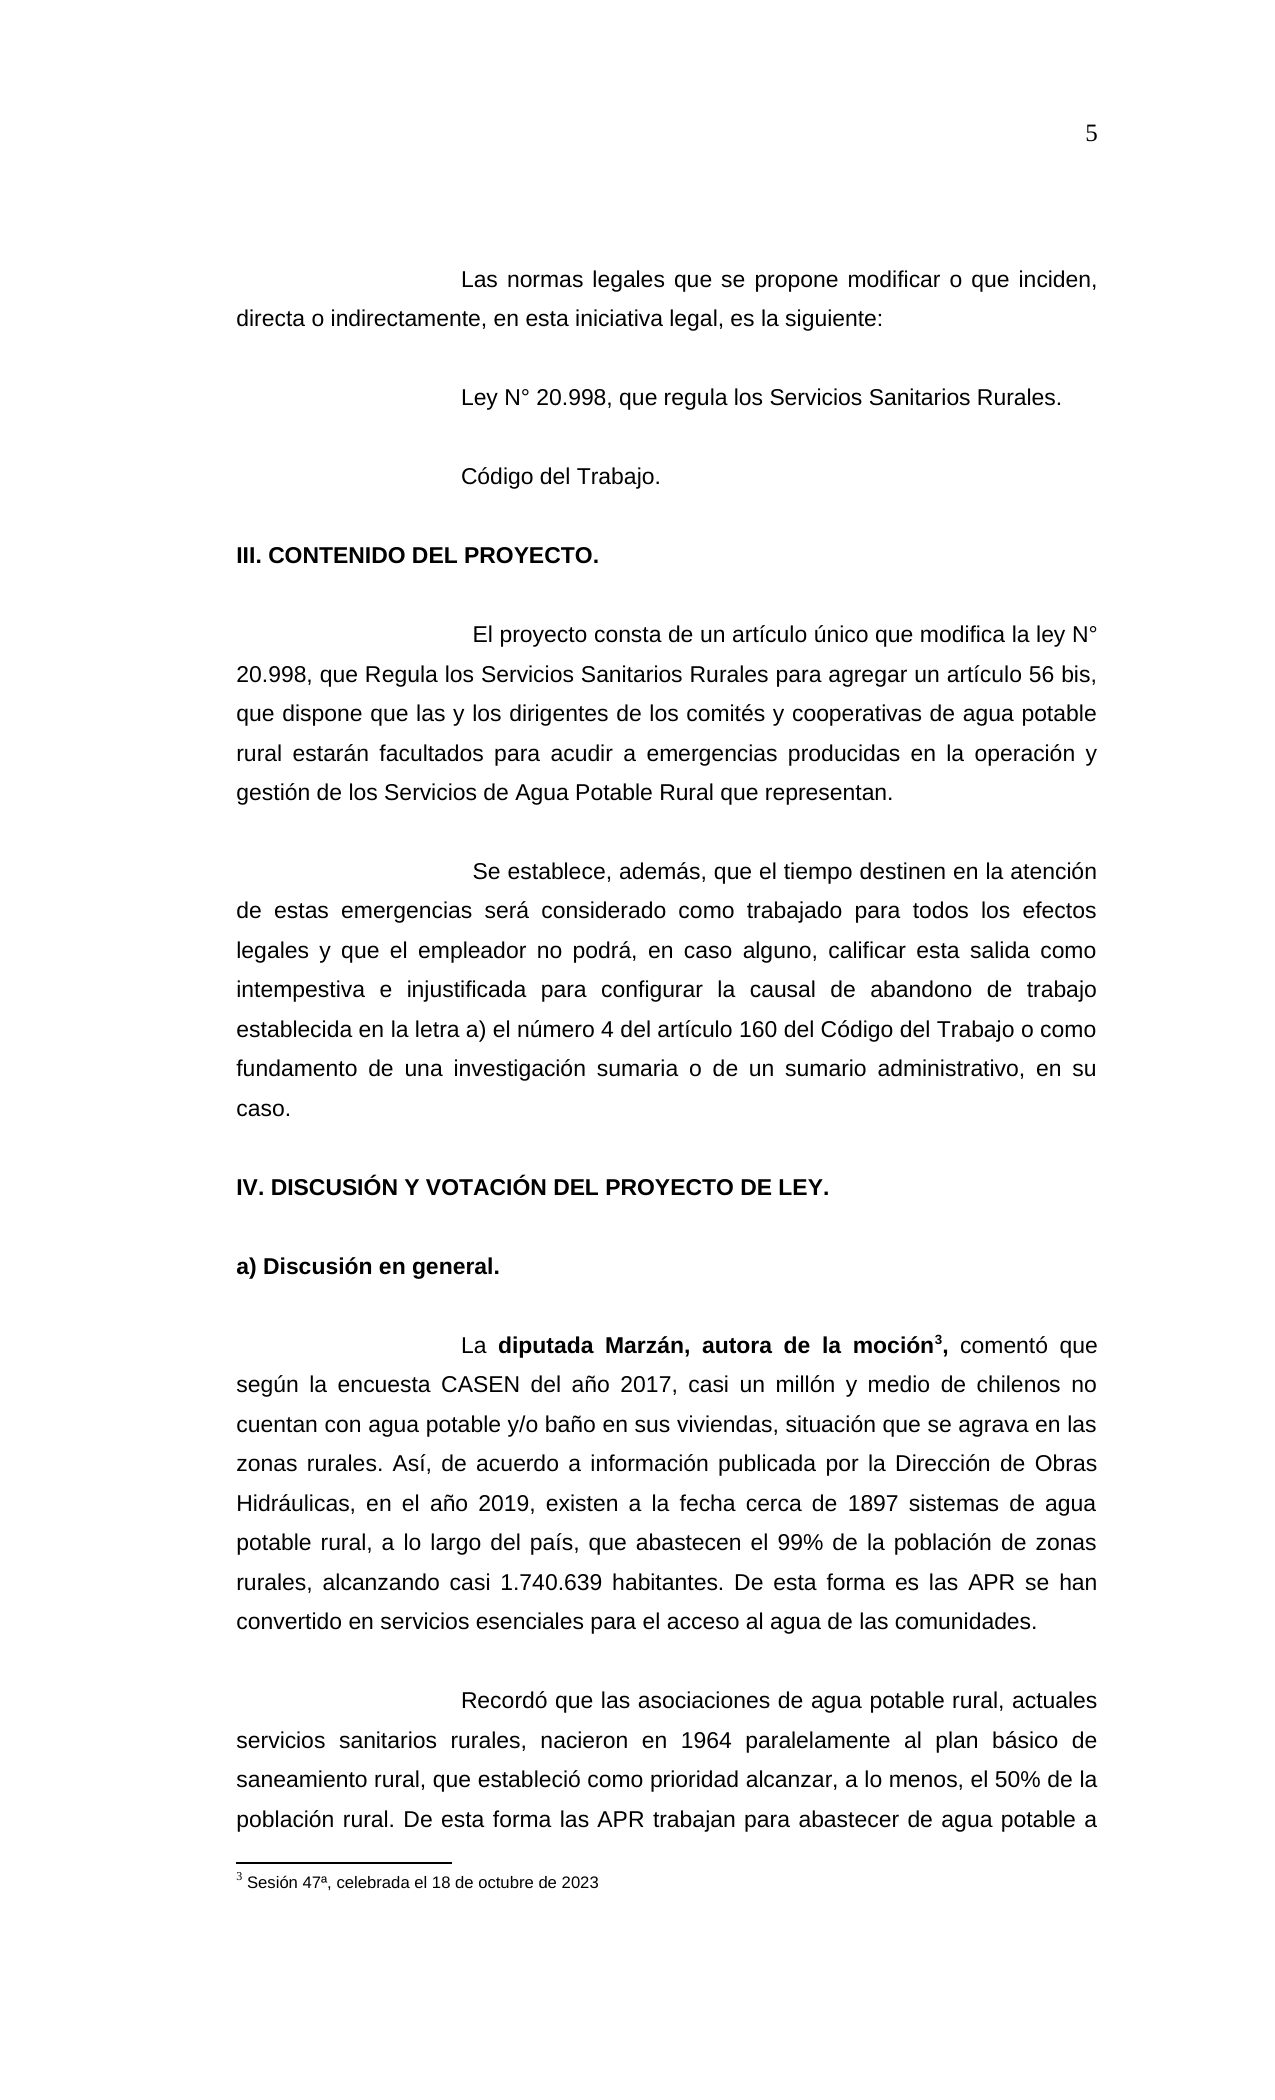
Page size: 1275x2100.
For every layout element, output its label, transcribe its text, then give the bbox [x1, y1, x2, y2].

subtitle IV. DISCUSIÓN Y VOTACIÓN DEL PROYECTO DE LEY. [236, 1174, 1098, 1200]
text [236, 1687, 1098, 1832]
text Código del Trabajo. [236, 463, 1098, 489]
text Se establece, además, que el tiempo destinen en la atención de estas emergencias será considerado como trabajado para todos los efectos legales y que el empleador no podrá, en caso alguno, calificar esta salida como intempestiva e injustificada para configurar la causal de abandono de trabajo establecida en la letra a) el número 4 del artículo 160 del Código del Trabajo o como fundamento de una investigación sumaria o de un sumario administrativo, en su caso. [236, 858, 1098, 1121]
text Las normas legales que se propone modificar o que inciden, directa o indirectamente, en esta iniciativa legal, es la siguiente: [236, 266, 1098, 332]
text La diputada Marzán, autora de la moción, comentó que según la encuesta CASEN del año 2017, casi un millón y medio de chilenos no cuentan con agua potable y/o baño en sus viviendas, situación que se agrava en las zonas rurales. Así, de acuerdo a información publicada por la Dirección de Obras Hidráulicas, en el año 2019, existen a la fecha cerca de 1897 sistemas de agua potable rural, a lo largo del país, que abastecen el 99% de la población de zonas rurales, alcanzando casi 1.740.639 habitantes. De esta forma es las APR se han convertido en servicios esenciales para el acceso al agua de las comunidades. [236, 1332, 1098, 1634]
text Ley N° 20.998, que regula los Servicios Sanitarios Rurales. [236, 384, 1098, 411]
text El proyecto consta de un artículo único que modifica la ley N° 20.998, que Regula los Servicios Sanitarios Rurales para agregar un artículo 56 bis, que dispone que las y los dirigentes de los comités y cooperativas de agua potable rural estarán facultados para acudir a emergencias producidas en la operación y gestión de los Servicios de Agua Potable Rural que representan. [236, 621, 1098, 805]
text a) Discusión en general. [236, 1253, 1098, 1279]
subtitle III. CONTENIDO DEL PROYECTO. [236, 542, 1098, 568]
